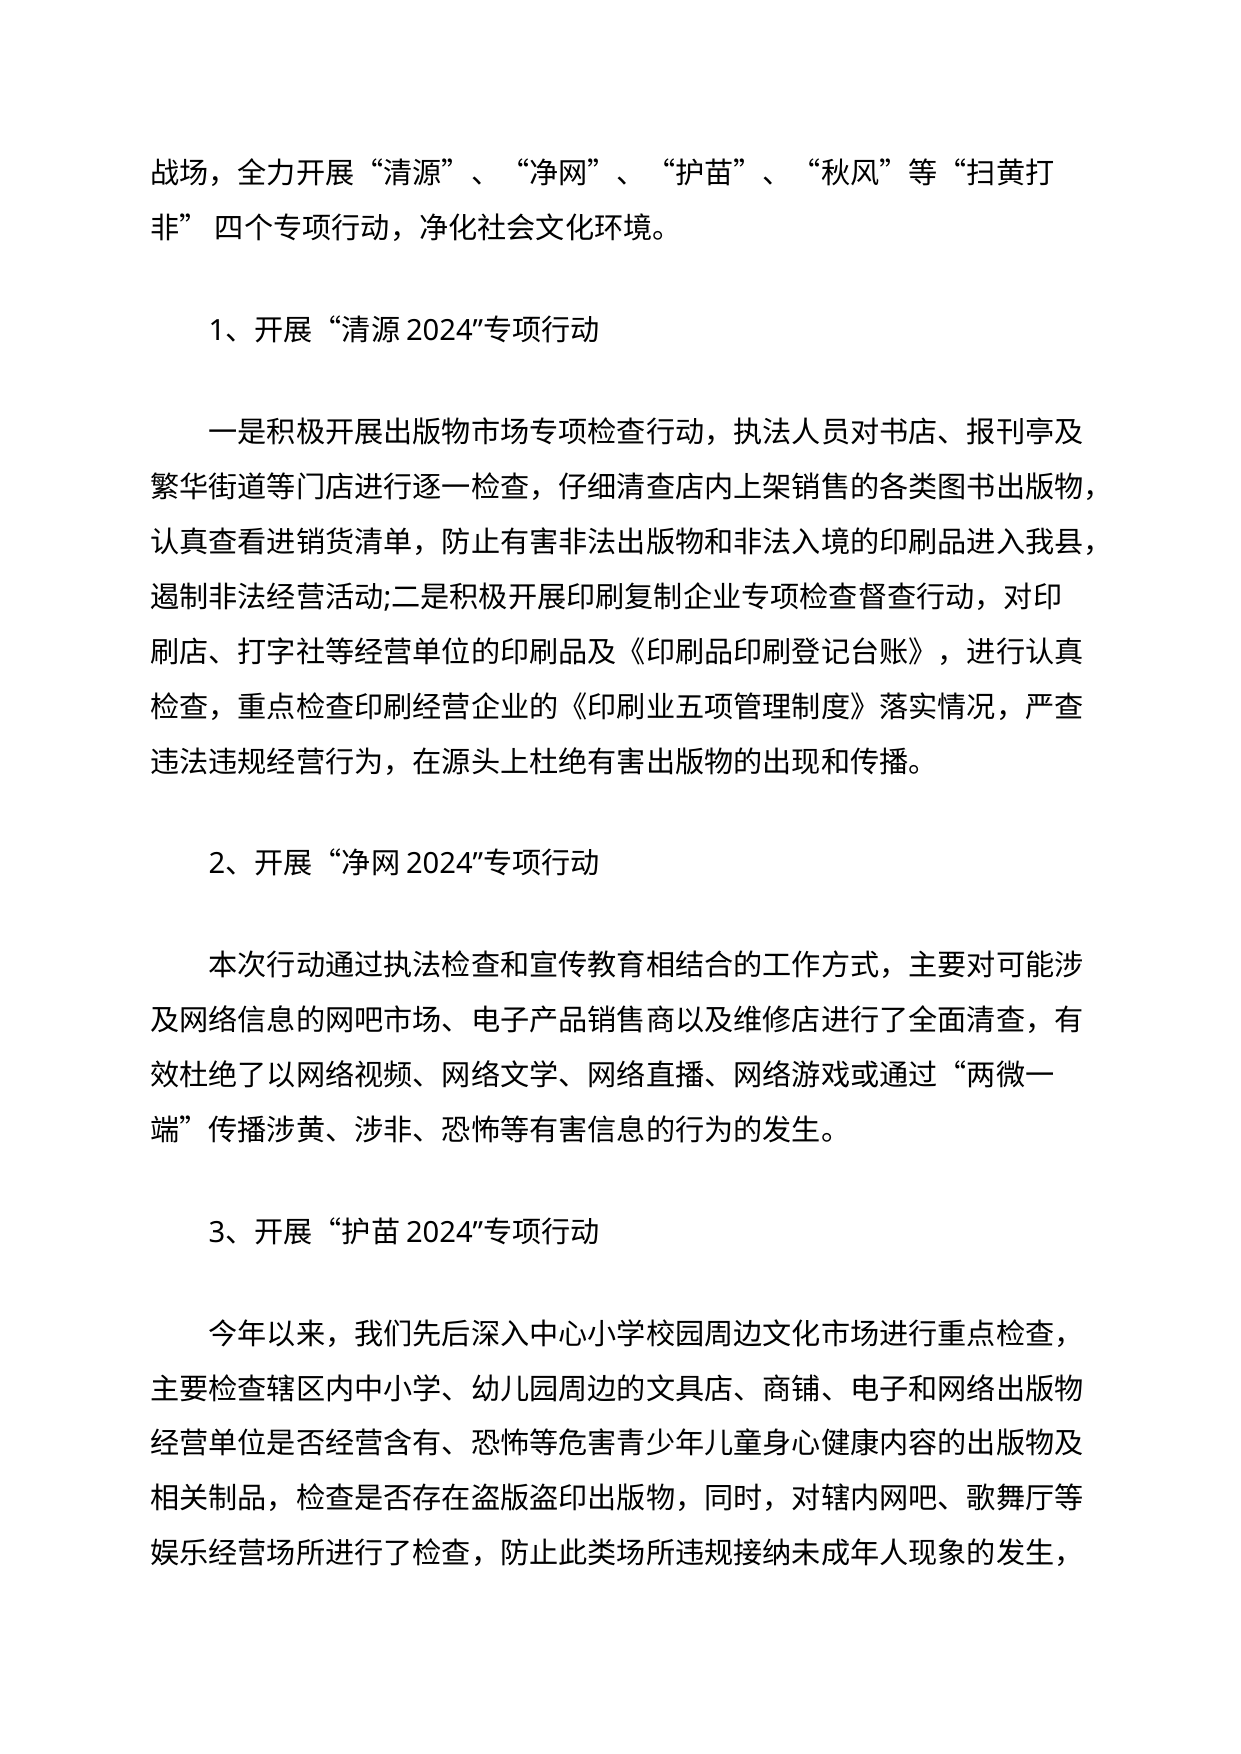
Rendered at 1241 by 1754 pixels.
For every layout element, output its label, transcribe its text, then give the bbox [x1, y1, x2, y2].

text 3、开展“护苗2024”专项行动 [150, 1208, 1090, 1251]
text 1、开展“清源2024”专项行动 [150, 307, 1090, 349]
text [150, 150, 1090, 247]
text 一是积极开展出版物市场专项检查行动，执法人员对书店、报刊亭及繁华街道等门店进行逐一检查，仔细清查店内上架销售的各类图书出版物，认真查看进销货清单，防止有害非法出版物和非法入境的印刷品进入我县，遏制非法经营活动;二是积极开展印刷复制企业专项检查督查行动，对印刷店、打字社等经营单位的印刷品及《印刷品印刷登记台账》，进行认真检查，重点检查印刷经营企业的《印刷业五项管理制度》落实情况，严查违法违规经营行为，在源头上杜绝有害出版物的出现和传播。 [150, 409, 1090, 780]
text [150, 1310, 1090, 1572]
text 2、开展“净网2024”专项行动 [150, 840, 1090, 882]
text 本次行动通过执法检查和宣传教育相结合的工作方式，主要对可能涉及网络信息的网吧市场、电子产品销售商以及维修店进行了全面清查，有效杜绝了以网络视频、网络文学、网络直播、网络游戏或通过“两微一端”传播涉黄、涉非、恐怖等有害信息的行为的发生。 [150, 942, 1090, 1149]
